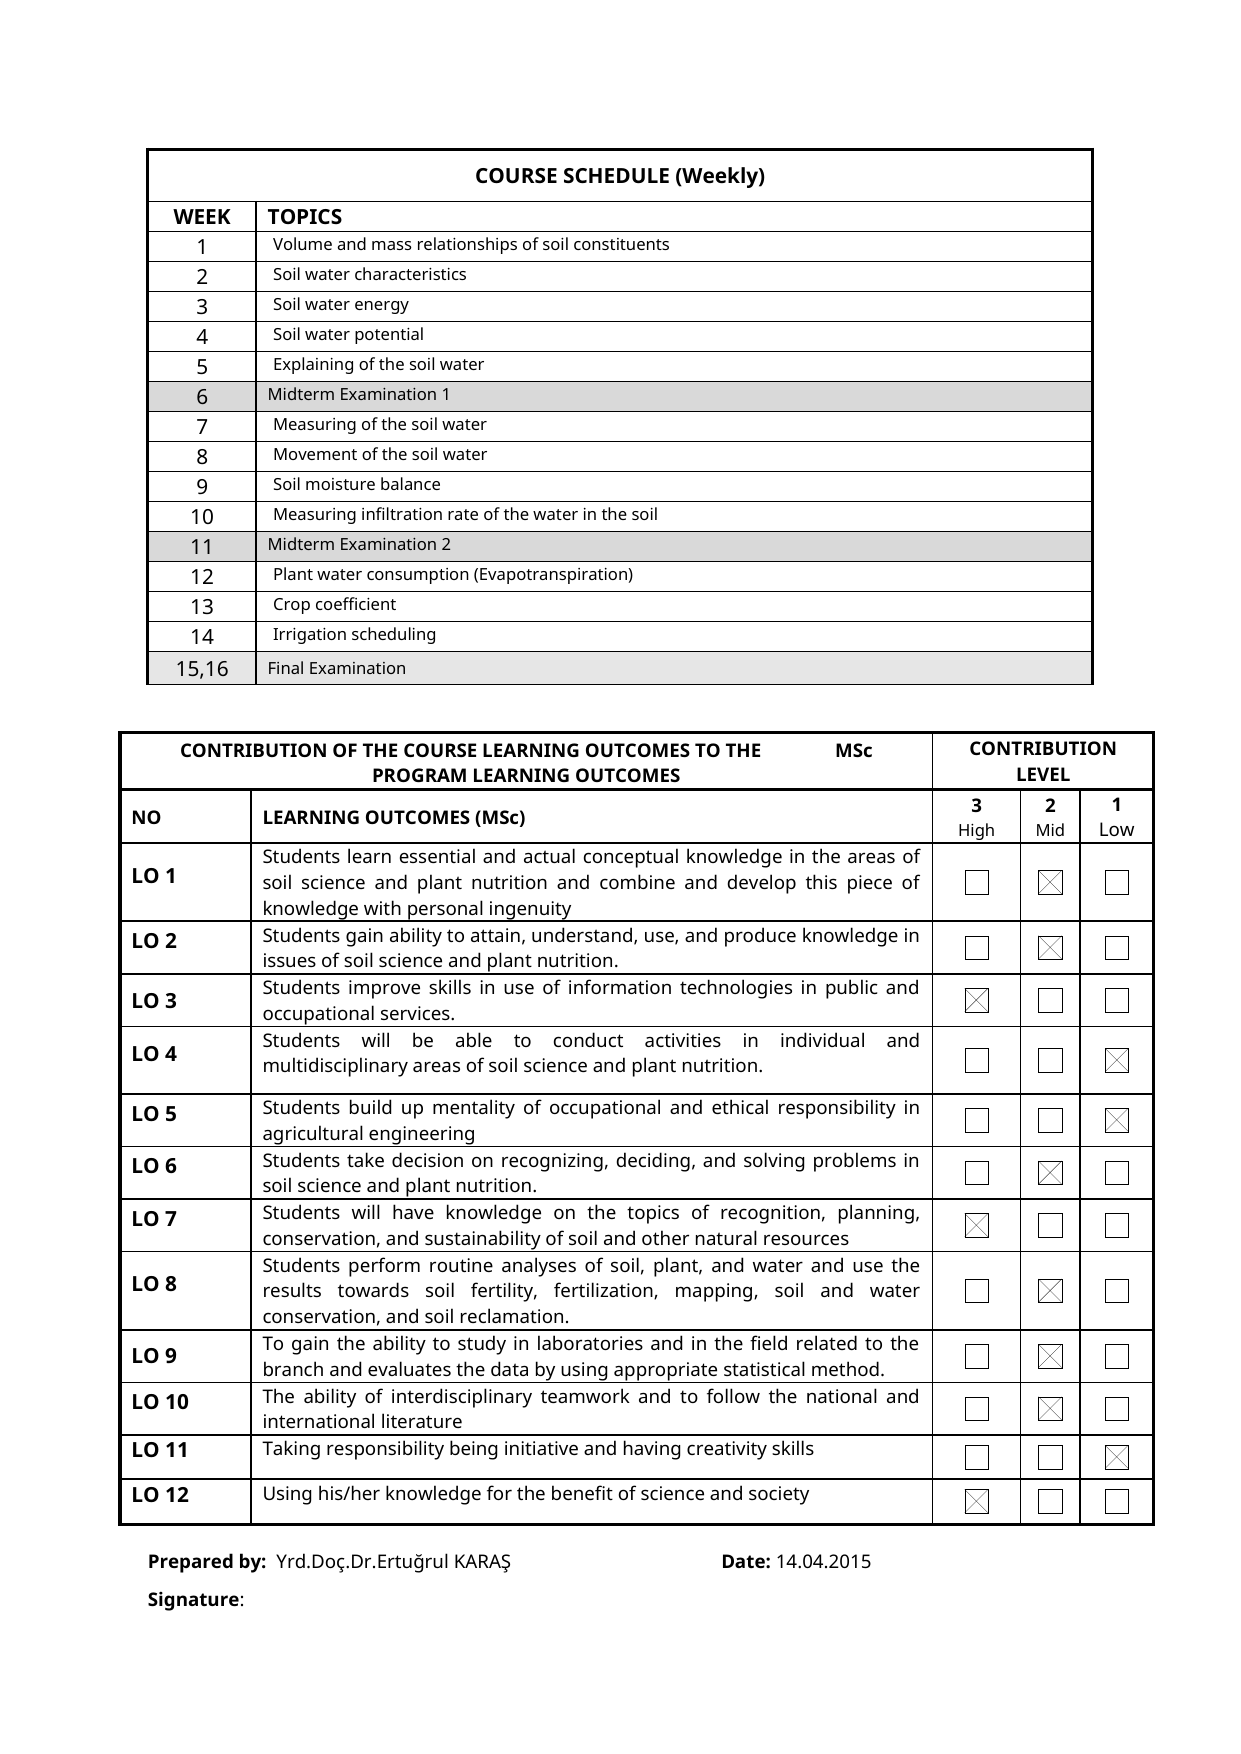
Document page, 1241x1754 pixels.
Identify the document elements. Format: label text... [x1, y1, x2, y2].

table_cell [1021, 975, 1079, 1026]
table_cell [1081, 844, 1152, 920]
table_cell [1021, 1383, 1079, 1434]
table_cell [1081, 922, 1152, 973]
table_cell TOPICS [257, 202, 1091, 231]
table_cell 13 [149, 592, 255, 621]
table_cell 9 [149, 472, 255, 501]
table_cell [933, 1331, 1020, 1381]
table_cell LO 9 [122, 1331, 250, 1381]
table_cell [933, 1200, 1020, 1251]
table_cell [1021, 1252, 1079, 1329]
table_cell The ability of interdisciplinary teamwork and to follow the national and international literature [252, 1383, 932, 1434]
table_cell 11 [149, 532, 255, 561]
table_cell [1021, 1200, 1079, 1251]
table_cell [933, 1383, 1020, 1434]
table_cell To gain the ability to study in laboratories and in the field related to the branch and evaluates the data by using appropriate statistical method. [252, 1331, 932, 1381]
table_cell Students perform routine analyses of soil, plant, and water and use the results towards soil fertility, fertilization, mapping, soil and water conservation, and soil reclamation. [252, 1252, 932, 1329]
table_cell [1021, 1436, 1079, 1478]
table_cell Movement of the soil water [257, 442, 1091, 471]
table_cell Soil water energy [257, 292, 1091, 321]
table_cell 1 Low [1081, 791, 1152, 842]
table_cell LO 10 [122, 1383, 250, 1434]
table_cell [933, 975, 1020, 1026]
table_cell Measuring infiltration rate of the water in the soil [257, 502, 1091, 531]
table_cell [1081, 1252, 1152, 1329]
table_cell [1081, 1480, 1152, 1523]
table_cell 2 Mid [1021, 791, 1079, 842]
table_cell Crop coefficient [257, 592, 1091, 621]
table_cell [1021, 1331, 1079, 1381]
table_cell LO 4 [122, 1027, 250, 1093]
table_cell 5 [149, 352, 255, 381]
table_cell [933, 1147, 1020, 1198]
table_cell Measuring of the soil water [257, 412, 1091, 441]
table_cell [1081, 1331, 1152, 1381]
table_cell [1021, 1027, 1079, 1093]
table_cell [1081, 1383, 1152, 1434]
table_cell NO [122, 791, 250, 842]
table_cell 3 High [933, 791, 1020, 842]
table_cell 14 [149, 622, 255, 651]
table_cell [1021, 922, 1079, 973]
table_cell [1081, 1147, 1152, 1198]
table_cell [933, 844, 1020, 920]
table_cell 4 [149, 322, 255, 351]
table_cell LEARNING OUTCOMES (MSc) [252, 791, 932, 842]
table_cell [1081, 1436, 1152, 1478]
table_cell Students take decision on recognizing, deciding, and solving problems in soil science and plant nutrition. [252, 1147, 932, 1198]
table_cell LO 1 [122, 844, 250, 920]
table_cell Students improve skills in use of information technologies in public and occupational services. [252, 975, 932, 1026]
table_cell 8 [149, 442, 255, 471]
table_cell Soil water potential [257, 322, 1091, 351]
table_cell Explaining of the soil water [257, 352, 1091, 381]
table_cell [1021, 1147, 1079, 1198]
table_cell Students build up mentality of occupational and ethical responsibility in agricultural engineering [252, 1095, 932, 1146]
table_cell Final Examination [257, 652, 1091, 684]
table_cell [933, 1480, 1020, 1523]
table_cell 15,16 [149, 652, 255, 684]
table_cell 7 [149, 412, 255, 441]
table_cell Midterm Examination 1 [257, 382, 1091, 411]
text Signature: [148, 1587, 1093, 1612]
table_cell LO 11 [122, 1436, 250, 1478]
table_cell [933, 1027, 1020, 1093]
table_cell Irrigation scheduling [257, 622, 1091, 651]
table_cell WEEK [149, 202, 255, 231]
table_cell LO 6 [122, 1147, 250, 1198]
table_cell LO 7 [122, 1200, 250, 1251]
table_cell [1021, 844, 1079, 920]
table_cell Soil water characteristics [257, 262, 1091, 291]
table_header CONTRIBUTION LEVEL [933, 734, 1152, 788]
table_cell LO 5 [122, 1095, 250, 1146]
table_cell Plant water consumption (Evapotranspiration) [257, 562, 1091, 591]
table_cell Taking responsibility being initiative and having creativity skills [252, 1436, 932, 1478]
table_cell 6 [149, 382, 255, 411]
table_cell [933, 1095, 1020, 1146]
table_cell Using his/her knowledge for the benefit of science and society [252, 1480, 932, 1523]
table_cell Soil moisture balance [257, 472, 1091, 501]
table_cell [1021, 1480, 1079, 1523]
table_cell [933, 1436, 1020, 1478]
table_header COURSE SCHEDULE (Weekly) [149, 151, 1091, 201]
table_cell Students will have knowledge on the topics of recognition, planning, conservation, and sustainability of soil and other natural resources [252, 1200, 932, 1251]
table_cell [1081, 975, 1152, 1026]
table_cell LO 8 [122, 1252, 250, 1329]
table_cell [1081, 1027, 1152, 1093]
table_cell [1021, 1095, 1079, 1146]
table_cell [1081, 1095, 1152, 1146]
table_cell Midterm Examination 2 [257, 532, 1091, 561]
table_cell LO 2 [122, 922, 250, 973]
table_cell Students gain ability to attain, understand, use, and produce knowledge in issues of soil science and plant nutrition. [252, 922, 932, 973]
table_cell 10 [149, 502, 255, 531]
table_cell Volume and mass relationships of soil constituents [257, 232, 1091, 261]
table_cell Students will be able to conduct activities in individual and multidisciplinary areas of soil science and plant nutrition. [252, 1027, 932, 1093]
table_header CONTRIBUTION OF THE COURSE LEARNING OUTCOMES TO THE MSc PROGRAM LEARNING OUTCOMES [122, 734, 932, 788]
table_cell 2 [149, 262, 255, 291]
text Prepared by: Yrd.Doç.Dr.Ertuğrul KARAŞ Date: 14.04.2015 [148, 1548, 1093, 1574]
table_cell [933, 922, 1020, 973]
table_cell 12 [149, 562, 255, 591]
table_cell LO 3 [122, 975, 250, 1026]
table_cell Students learn essential and actual conceptual knowledge in the areas of soil science and plant nutrition and combine and develop this piece of knowledge with personal ingenuity [252, 844, 932, 920]
table_cell [933, 1252, 1020, 1329]
table_cell LO 12 [122, 1480, 250, 1523]
table_cell [1081, 1200, 1152, 1251]
table_cell 3 [149, 292, 255, 321]
table_cell 1 [149, 232, 255, 261]
